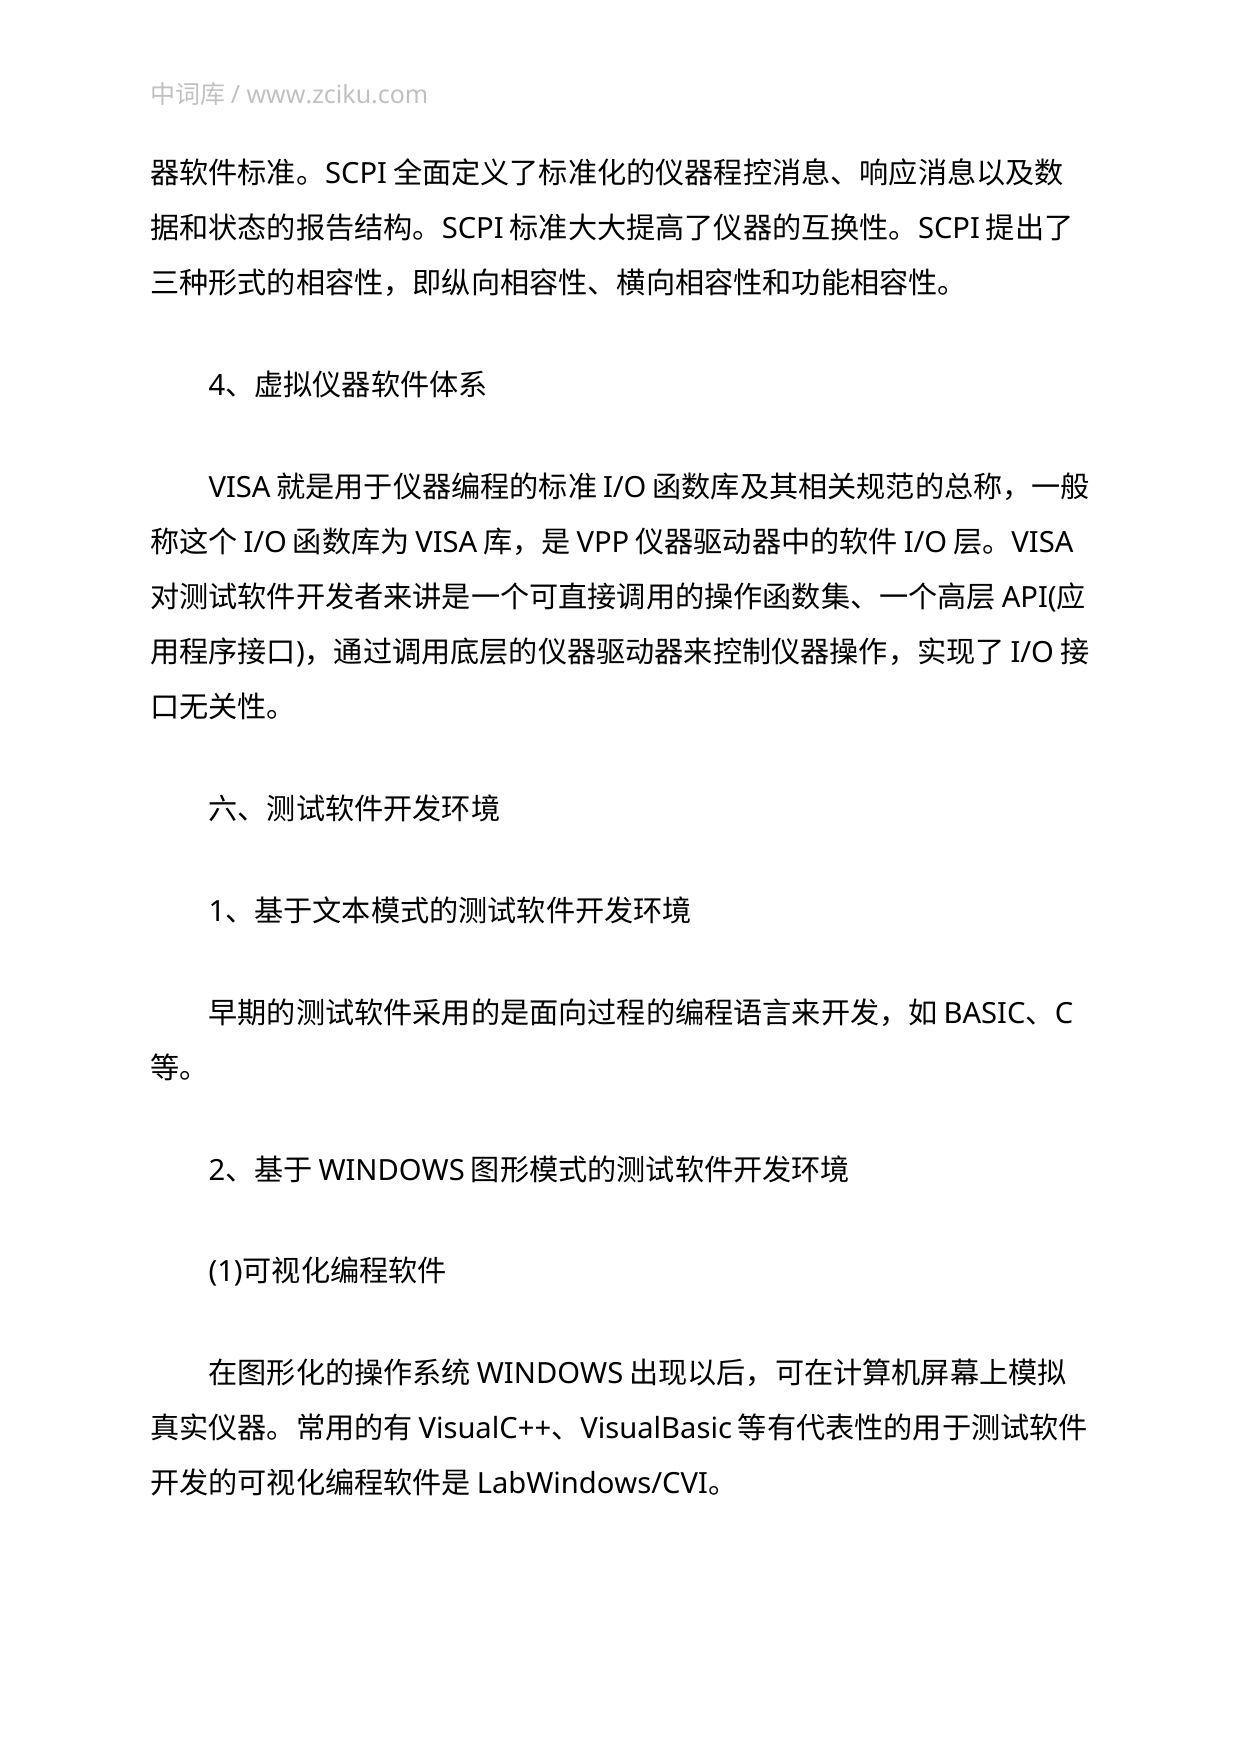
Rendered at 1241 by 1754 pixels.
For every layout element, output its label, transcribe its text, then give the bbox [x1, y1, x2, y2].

text VISA就是用于仪器编程的标准I/O函数库及其相关规范的总称，一般称这个I/O函数库为VISA库，是VPP仪器驱动器中的软件I/O层。VISA对测试软件开发者来讲是一个可直接调用的操作函数集、一个高层API(应用程序接口)，通过调用底层的仪器驱动器来控制仪器操作，实现了I/O接口无关性。 [150, 464, 1090, 726]
text 2、基于WINDOWS图形模式的测试软件开发环境 [150, 1146, 1090, 1188]
text 早期的测试软件采用的是面向过程的编程语言来开发，如BASIC、C等。 [150, 989, 1090, 1087]
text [150, 150, 1090, 302]
text 在图形化的操作系统WINDOWS出现以后，可在计算机屏幕上模拟真实仪器。常用的有VisualC++、VisualBasic等有代表性的用于测试软件开发的可视化编程软件是LabWindows/CVI。 [150, 1350, 1090, 1502]
text 4、虚拟仪器软件体系 [150, 362, 1090, 404]
text 1、基于文本模式的测试软件开发环境 [150, 887, 1090, 930]
text (1)可视化编程软件 [150, 1248, 1090, 1290]
text 六、测试软件开发环境 [150, 786, 1090, 828]
